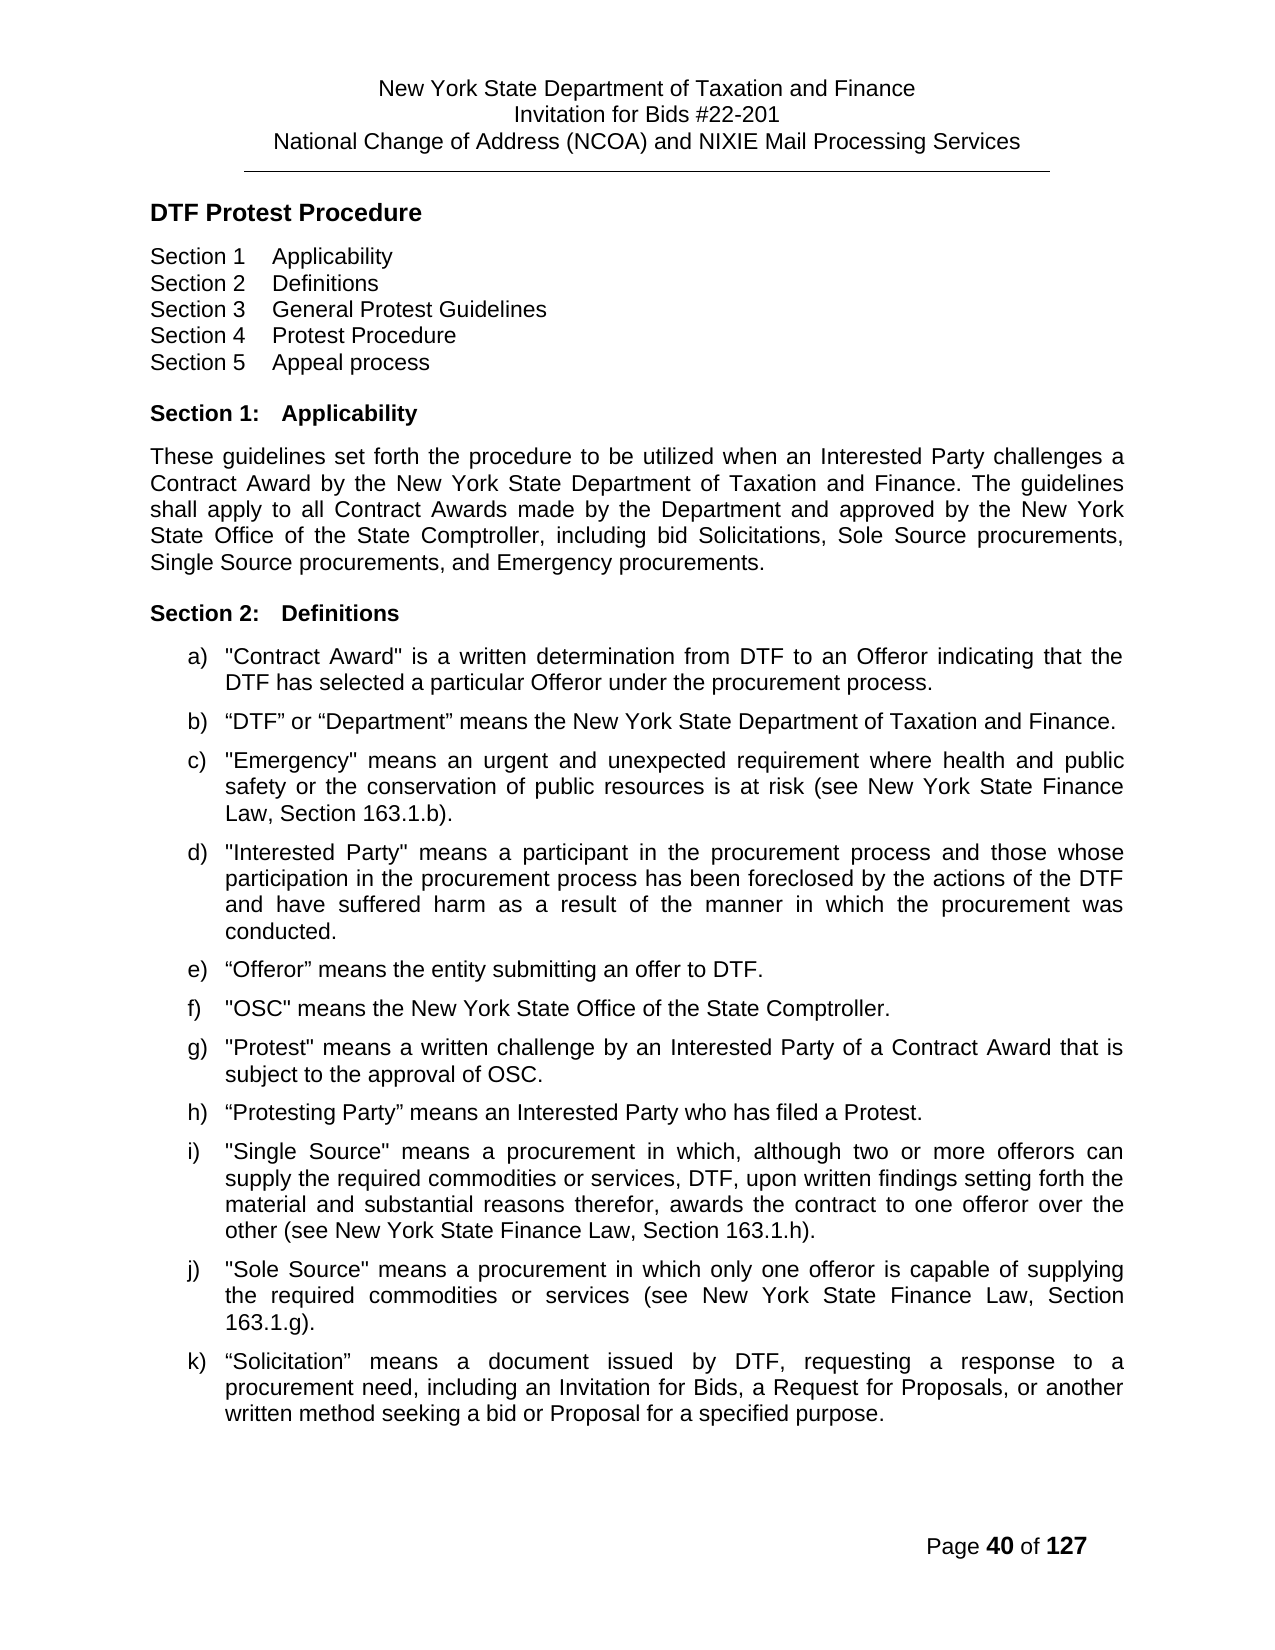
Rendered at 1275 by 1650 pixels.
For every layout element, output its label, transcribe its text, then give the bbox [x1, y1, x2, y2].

text Section 4 Protest Procedure [150, 322, 1125, 349]
text These guidelines set forth the procedure to be utilized when an Interested Party challenges a Contract Award by the New York State Department of Taxation and Finance. The guidelines shall apply to all Contract Awards made by the Department and approved by the New York State Office of the State Comptroller, including bid Solicitations, Sole Source procurements, Single Source procurements, and Emergency procurements. [150, 443, 1125, 575]
text Section 1: Applicability [150, 400, 1125, 426]
text Section 3 General Protest Guidelines [150, 296, 1125, 322]
list "Protest" means a written challenge by an Interested Party of a Contract Award that is subject to the approval of OSC. [187, 1034, 1125, 1087]
list "Sole Source" means a procurement in which only one offeror is capable of supplying the required commodities or services (see New York State Finance Law, Section 163.1.g). [187, 1256, 1125, 1335]
text Section 5 Appeal process [150, 349, 1125, 375]
text Section 1 Applicability [150, 243, 1125, 270]
list "Interested Party" means a participant in the procurement process and those whose participation in the procurement process has been foreclosed by the actions of the DTF and have suffered harm as a result of the manner in which the procurement was conducted. [187, 838, 1125, 944]
list “Solicitation” means a document issued by DTF, requesting a response to a procurement need, including an Invitation for Bids, a Request for Proposals, or another written method seeking a bid or Proposal for a specified purpose. [187, 1348, 1125, 1427]
list “DTF” or “Department” means the New York State Department of Taxation and Finance. [187, 708, 1125, 734]
list "Emergency" means an urgent and unexpected requirement where health and public safety or the conservation of public resources is at risk (see New York State Finance Law, Section 163.1.b). [187, 747, 1125, 826]
list “Protesting Party” means an Interested Party who has filed a Protest. [187, 1099, 1125, 1126]
list "Contract Award" is a written determination from DTF to an Offeror indicating that the DTF has selected a particular Offeror under the procurement process. [187, 643, 1125, 696]
text Section 2: Definitions [150, 600, 1125, 626]
list "OSC" means the New York State Office of the State Comptroller. [187, 995, 1125, 1022]
list "Single Source" means a procurement in which, although two or more offerors can supply the required commodities or services, DTF, upon written findings setting forth the material and substantial reasons therefor, awards the contract to one offeror over the other (see New York State Finance Law, Section 163.1.h). [187, 1138, 1125, 1244]
list “Offeror” means the entity submitting an offer to DTF. [187, 956, 1125, 983]
text DTF Protest Procedure [150, 198, 1125, 227]
text Section 2 Definitions [150, 270, 1125, 296]
